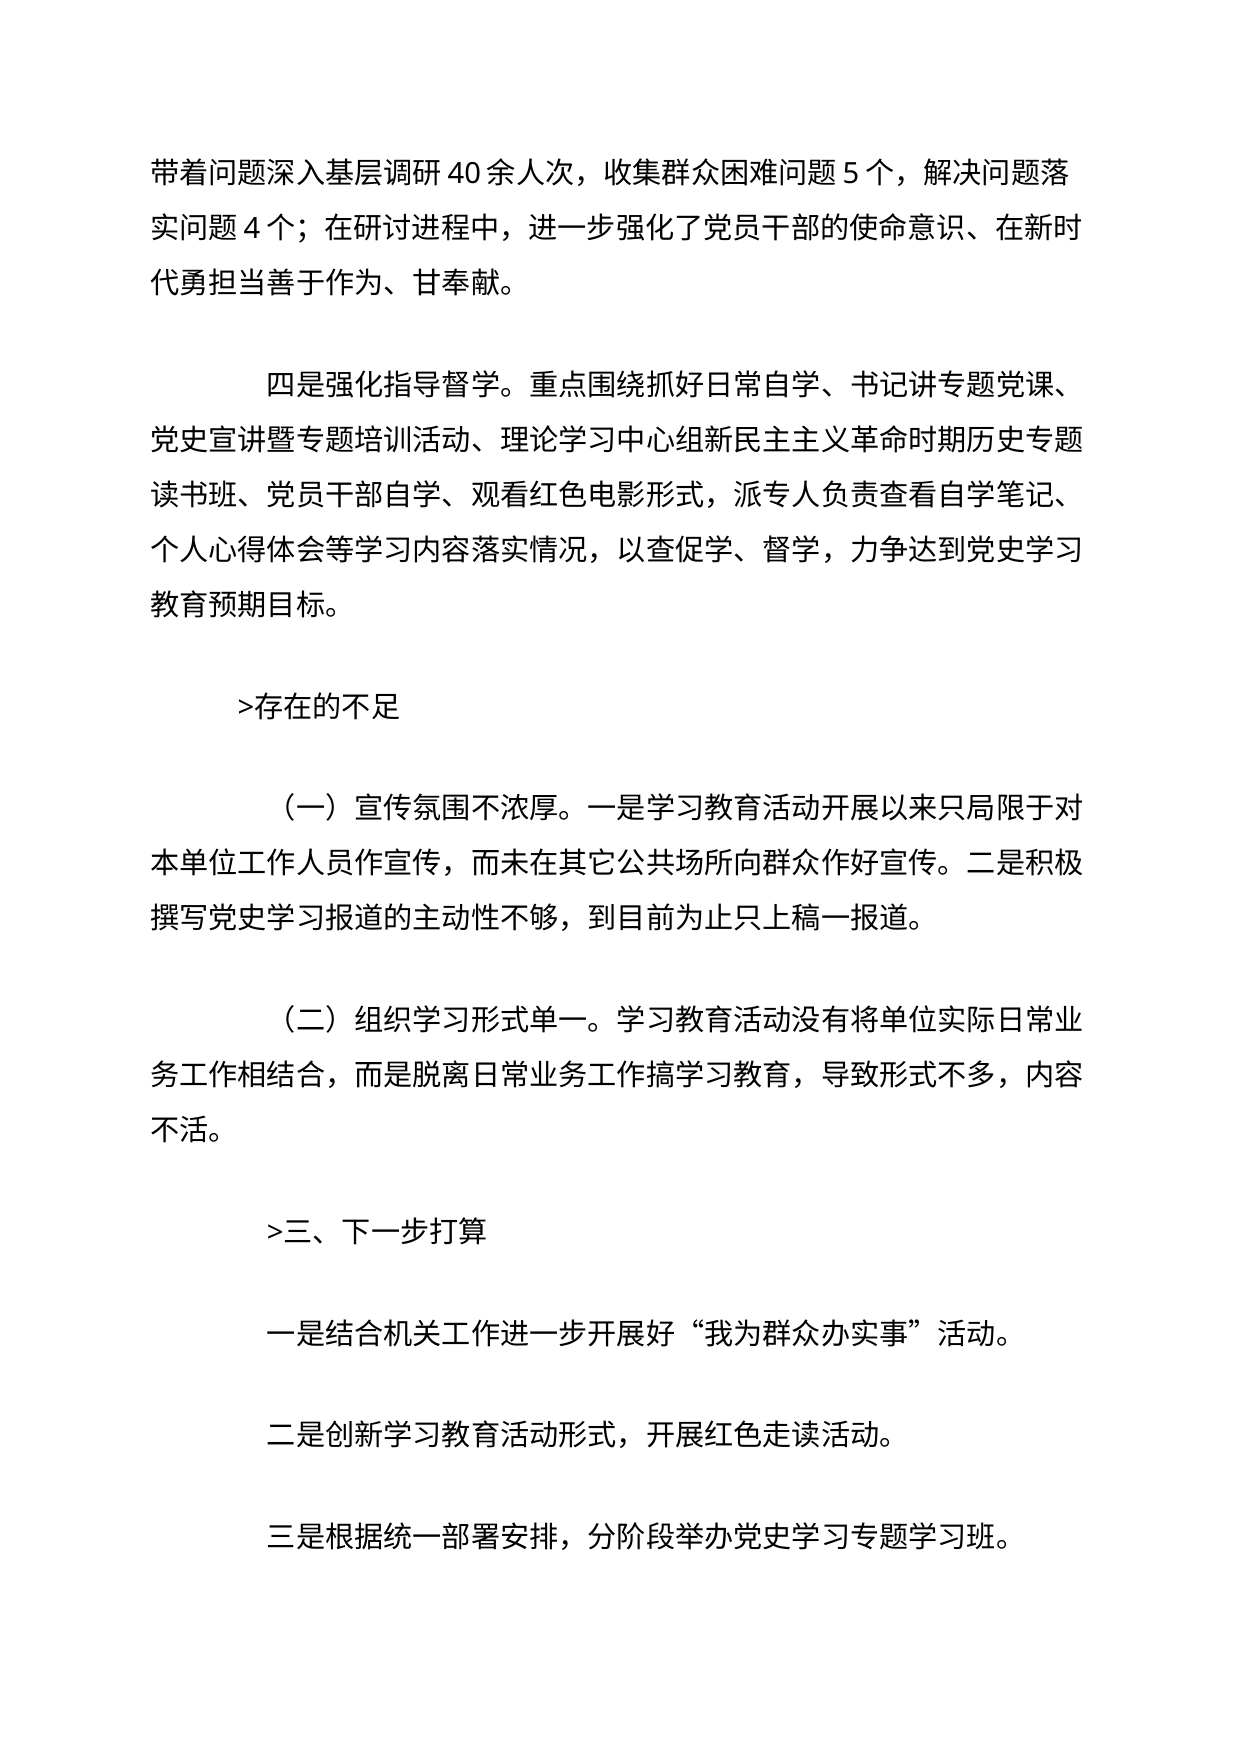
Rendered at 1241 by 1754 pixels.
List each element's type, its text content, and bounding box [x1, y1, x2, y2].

text 四是强化指导督学。重点围绕抓好日常自学、书记讲专题党课、党史宣讲暨专题培训活动、理论学习中心组新民主主义革命时期历史专题读书班、党员干部自学、观看红色电影形式，派专人负责查看自学笔记、个人心得体会等学习内容落实情况，以查促学、督学，力争达到党史学习教育预期目标。 [150, 362, 1090, 624]
text >存在的不足 [150, 683, 1090, 726]
text 三是根据统一部署安排，分阶段举办党史学习专题学习班。 [150, 1514, 1090, 1556]
text >三、下一步打算 [150, 1208, 1090, 1251]
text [150, 150, 1090, 302]
text 一是结合机关工作进一步开展好“我为群众办实事”活动。 [150, 1310, 1090, 1352]
text 二是创新学习教育活动形式，开展红色走读活动。 [150, 1412, 1090, 1454]
text （一）宣传氛围不浓厚。一是学习教育活动开展以来只局限于对本单位工作人员作宣传，而未在其它公共场所向群众作好宣传。二是积极撰写党史学习报道的主动性不够，到目前为止只上稿一报道。 [150, 785, 1090, 937]
text （二）组织学习形式单一。学习教育活动没有将单位实际日常业务工作相结合，而是脱离日常业务工作搞学习教育，导致形式不多，内容不活。 [150, 997, 1090, 1149]
